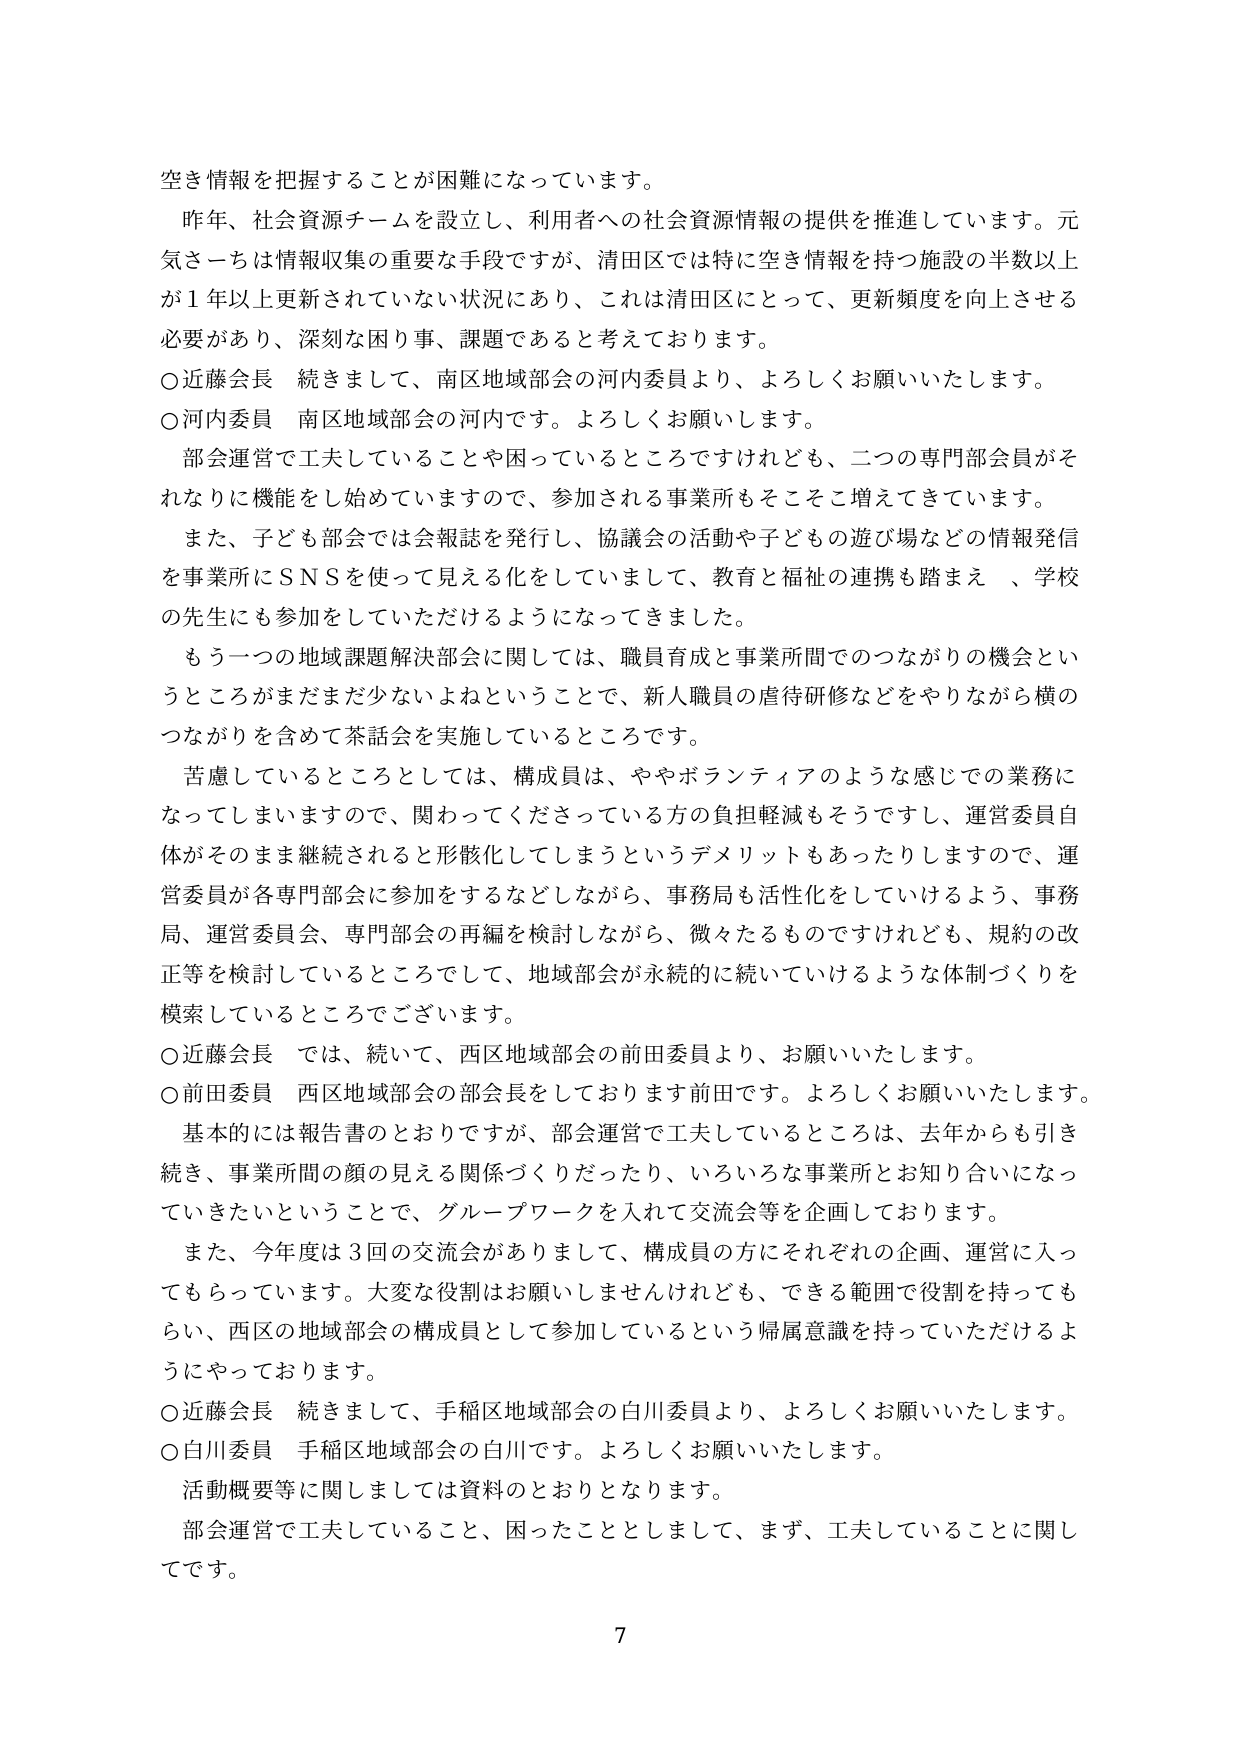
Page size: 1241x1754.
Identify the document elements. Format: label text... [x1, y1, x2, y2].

text 部会運営で工夫していること、困ったこととしまして、まず、工夫していることに関してです。 [160, 1509, 1081, 1588]
text また、子ども部会では会報誌を発行し、協議会の活動や子どもの遊び場などの情報発信を事業所にＳＮＳを使って見える化をしていまして、教育と福祉の連携も踏まえ、学校の先生にも参加をしていただけるようになってきました。 [160, 517, 1081, 636]
text ○近藤会長 では、続いて、西区地域部会の前田委員より、お願いいたします。 [160, 1033, 1081, 1072]
text ○近藤会長 続きまして、南区地域部会の河内委員より、よろしくお願いいたします。 [160, 358, 1081, 398]
text 活動概要等に関しましては資料のとおりとなります。 [160, 1469, 1081, 1509]
text 部会運営で工夫していることや困っているところですけれども、二つの専門部会員がそれなりに機能をし始めていますので、参加される事業所もそこそこ増えてきています。 [160, 437, 1081, 517]
text ○河内委員 南区地域部会の河内です。よろしくお願いします。 [160, 398, 1081, 437]
text 苦慮しているところとしては、構成員は、ややボランティアのような感じでの業務になってしまいますので、関わってくださっている方の負担軽減もそうですし、運営委員自体がそのまま継続されると形骸化してしまうというデメリットもあったりしますので、運営委員が各専門部会に参加をするなどしながら、事務局も活性化をしていけるよう、事務局、運営委員会、専門部会の再編を検討しながら、微々たるものですけれども、規約の改正等を検討しているところでして、地域部会が永続的に続いていけるような体制づくりを模索しているところでございます。 [160, 755, 1081, 1033]
text また、今年度は３回の交流会がありまして、構成員の方にそれぞれの企画、運営に入ってもらっています。大変な役割はお願いしませんけれども、できる範囲で役割を持ってもらい、西区の地域部会の構成員として参加しているという帰属意識を持っていただけるようにやっております。 [160, 1231, 1081, 1390]
text ○前田委員 西区地域部会の部会長をしております前田です。よろしくお願いいたします。 [160, 1072, 1081, 1112]
text ○近藤会長 続きまして、手稲区地域部会の白川委員より、よろしくお願いいたします。 [160, 1390, 1081, 1429]
text ○白川委員 手稲区地域部会の白川です。よろしくお願いいたします。 [160, 1429, 1081, 1469]
text 昨年、社会資源チームを設立し、利用者への社会資源情報の提供を推進しています。元気さーちは情報収集の重要な手段ですが、清田区では特に空き情報を持つ施設の半数以上が１年以上更新されていない状況にあり、これは清田区にとって、更新頻度を向上させる必要があり、深刻な困り事、課題であると考えております。 [160, 199, 1081, 358]
text もう一つの地域課題解決部会に関しては、職員育成と事業所間でのつながりの機会というところがまだまだ少ないよねということで、新人職員の虐待研修などをやりながら横のつながりを含めて茶話会を実施しているところです。 [160, 636, 1081, 755]
text 基本的には報告書のとおりですが、部会運営で工夫しているところは、去年からも引き続き、事業所間の顔の見える関係づくりだったり、いろいろな事業所とお知り合いになっていきたいということで、グループワークを入れて交流会等を企画しております。 [160, 1112, 1081, 1231]
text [160, 159, 1081, 199]
